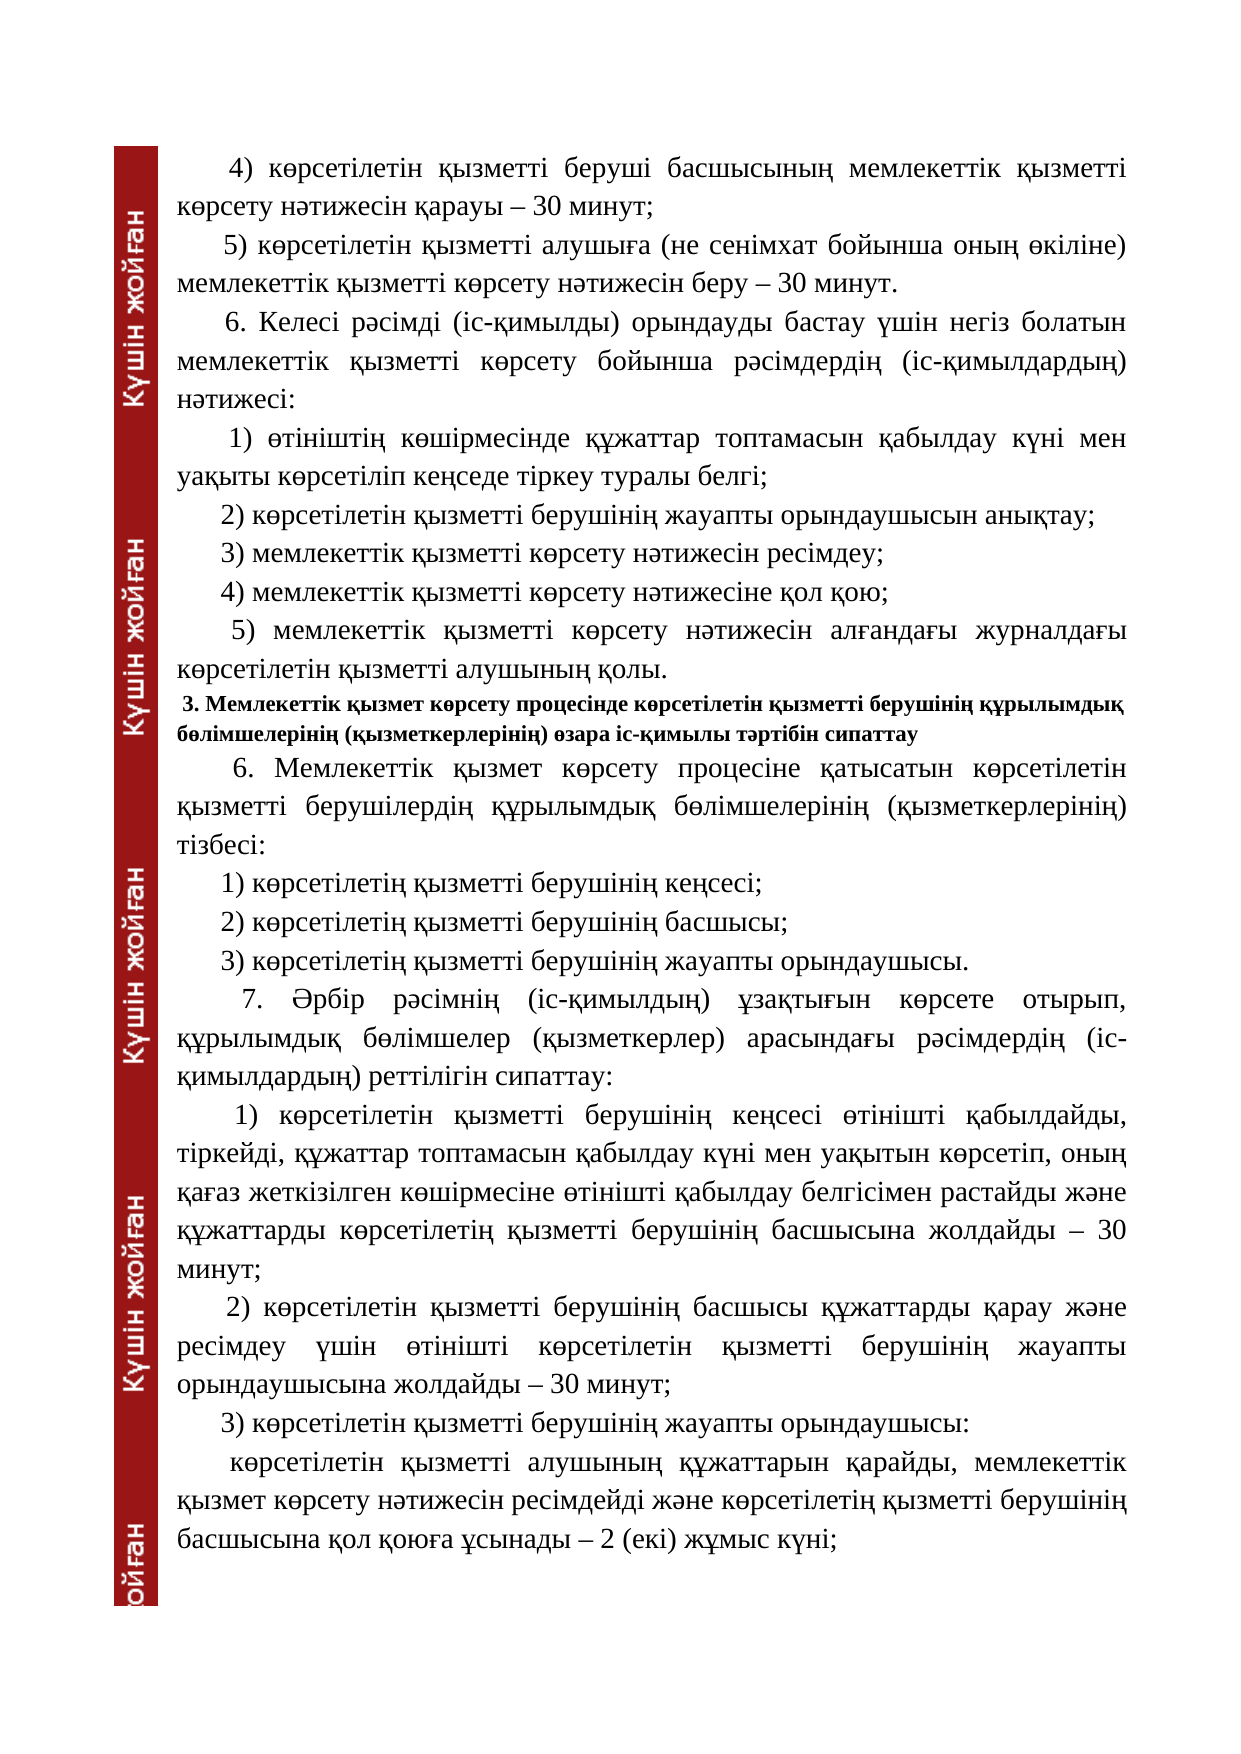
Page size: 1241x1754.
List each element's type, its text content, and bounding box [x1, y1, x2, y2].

picture [114, 976, 158, 981]
picture [114, 607, 158, 612]
picture [114, 1554, 158, 1606]
picture [114, 684, 158, 689]
text 3) мемлекеттік қызметті көрсету нәтижесін ресімдеу; [112, 535, 1128, 569]
picture [114, 530, 158, 535]
picture [114, 1400, 158, 1405]
text 2) көрсетілетін қызметті берушінің жауапты орындаушысын анықтау; [112, 497, 1128, 530]
text 3) көрсетілетің қызметті берушінің жауапты орындаушысы. [112, 943, 1128, 976]
picture [114, 1439, 158, 1444]
text 3) көрсетілетін қызметті берушінің жауапты орындаушысы: [112, 1405, 1128, 1439]
picture [114, 146, 158, 150]
picture [114, 861, 158, 866]
picture [114, 899, 158, 904]
text 7. Әрбір рәсімнің (іс-қимылдың) ұзақтығын көрсете отырып, құрылымдық бөлімшелер (қызметкерлер) арасындағы рәсімдердің (іс-қимылдардың) реттілігін сипаттау: [112, 981, 1128, 1092]
text 4) мемлекеттік қызметті көрсету нәтижесіне қол қою; [112, 574, 1128, 607]
picture [114, 746, 158, 750]
picture [114, 1092, 158, 1097]
text 1) көрсетілетін қызметті берушінің кеңсесі өтінішті қабылдайды, тіркейді, құжаттар топтамасын қабылдау күні мен уақытын көрсетіп, оның қағаз жеткізілген көшірмесіне өтінішті қабылдау белгісімен растайды және құжаттарды көрсетілетің қызметті берушінің басшысына жолдайды – 30 минут; [112, 1097, 1128, 1284]
text 6. Мемлекеттік қызмет көрсету процесіне қатысатын көрсетілетін қызметті берушілердің құрылымдық бөлімшелерінің (қызметкерлерінің) тізбесі: [112, 750, 1128, 861]
picture [114, 1284, 158, 1289]
text 5) көрсетілетін қызметті алушыға (не сенімхат бойынша оның өкіліне) мемлекеттік қызметті көрсету нәтижесін беру – 30 минут. [112, 227, 1128, 299]
text 6. Келесі рәсімді (іс-қимылды) орындауды бастау үшін негіз болатын мемлекеттік қызметті көрсету бойынша рәсімдердің (іс-қимылдардың) нәтижесі: [112, 304, 1128, 415]
text 1) өтініштің көшірмесінде құжаттар топтамасын қабылдау күні мен уақыты көрсетіліп кеңседе тіркеу туралы белгі; [112, 420, 1128, 492]
picture [114, 415, 158, 420]
picture [114, 492, 158, 497]
text 5) мемлекеттік қызметті көрсету нәтижесін алғандағы журналдағы көрсетілетін қызметті алушының қолы. [112, 612, 1128, 684]
picture [114, 299, 158, 304]
picture [114, 222, 158, 227]
text 3. Мемлекеттік қызмет көрсету процесінде көрсетілетін қызметті берушінің құрылымдық бөлімшелерінің (қызметкерлерінің) өзара іс-қимылы тәртібін сипаттау [112, 689, 1128, 746]
text көрсетілетін қызметті алушының құжаттарын қарайды, мемлекеттік қызмет көрсету нәтижесін ресімдейді және көрсетілетің қызметті берушінің басшысына қол қоюға ұсынады – 2 (екі) жұмыс күні; [112, 1444, 1128, 1554]
text 1) көрсетілетің қызметті берушінің кеңсесі; [112, 866, 1128, 899]
picture [114, 569, 158, 574]
picture [114, 938, 158, 943]
text 2) көрсетілетін қызметті берушінің басшысы құжаттарды қарау және ресімдеу үшін өтінішті көрсетілетін қызметті берушінің жауапты орындаушысына жолдайды – 30 минут; [112, 1289, 1128, 1400]
text 4) көрсетілетін қызметті беруші басшысының мемлекеттік қызметті көрсету нәтижесін қарауы – 30 минут; [112, 150, 1128, 222]
text 2) көрсетілетің қызметті берушінің басшысы; [112, 904, 1128, 938]
